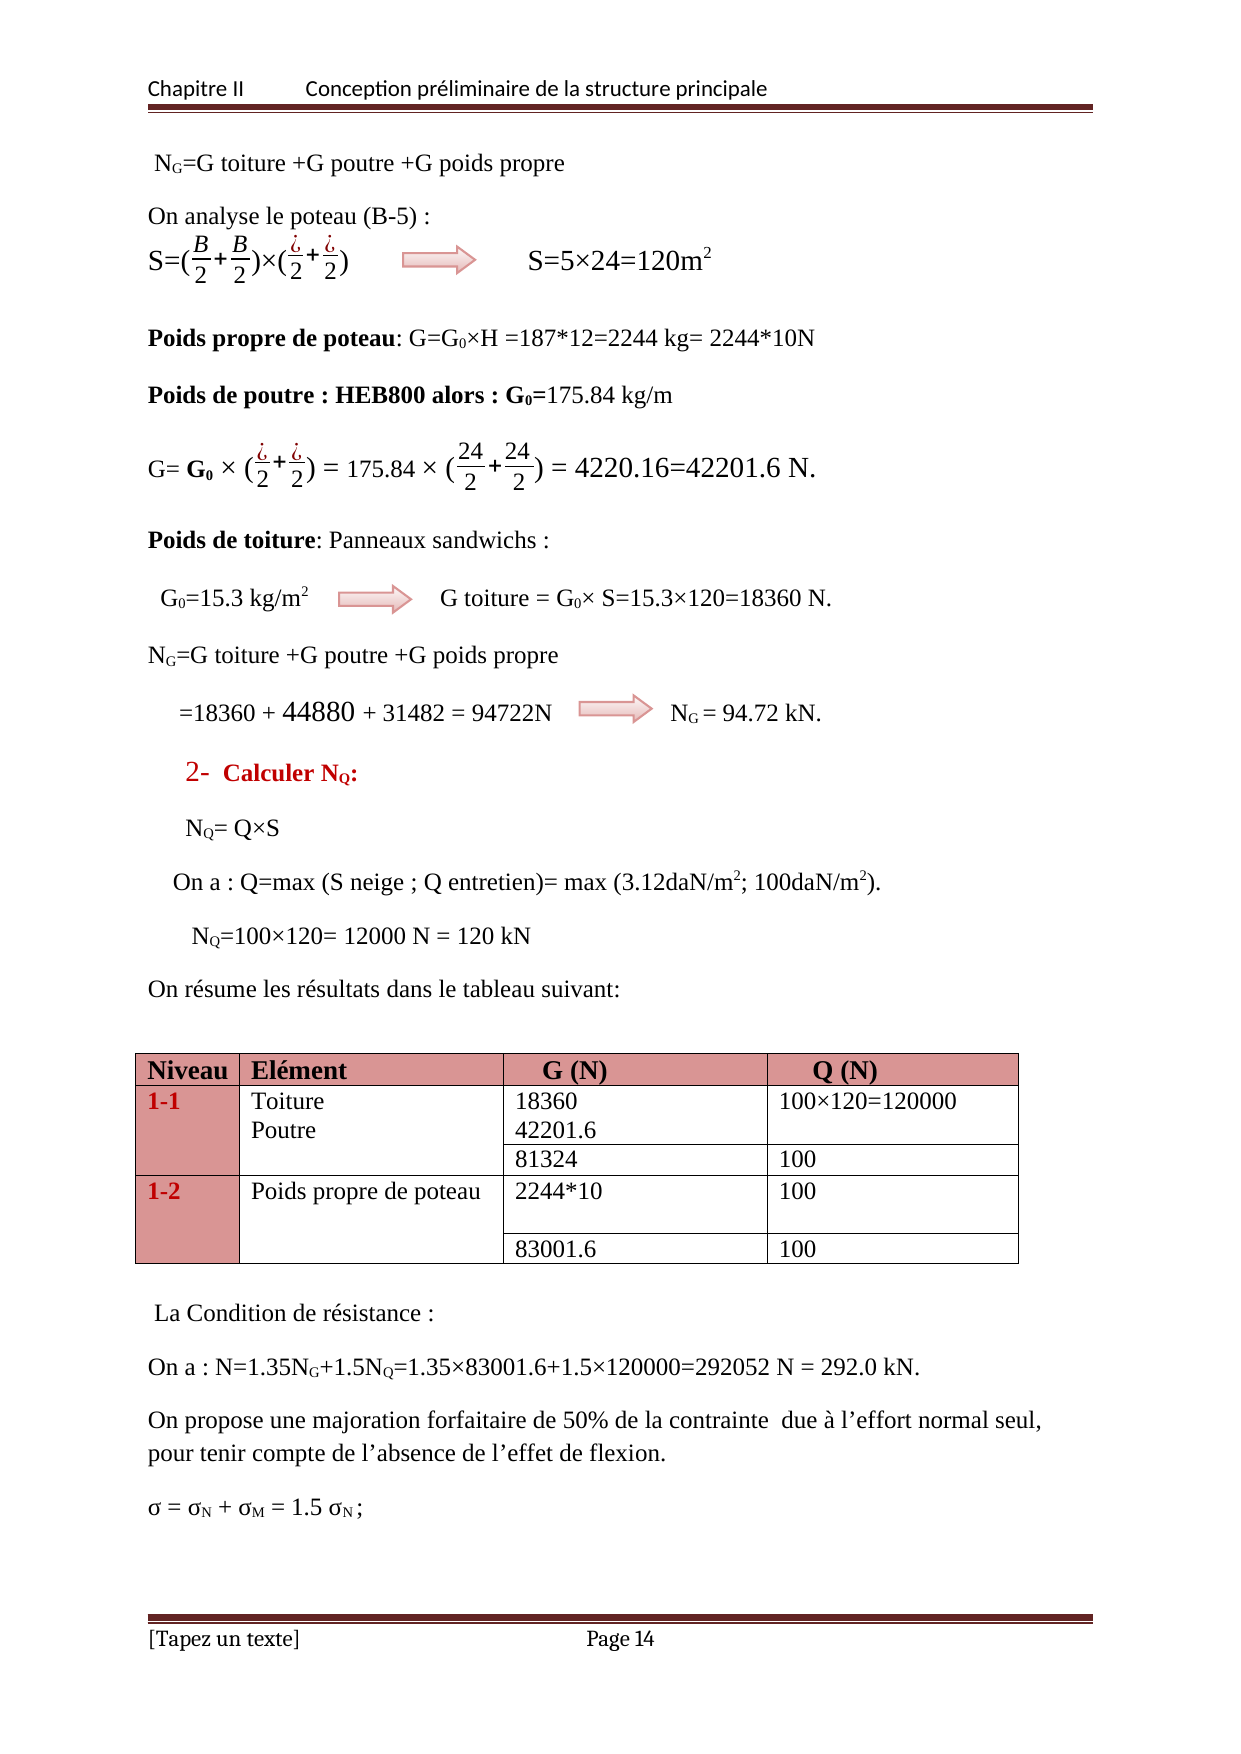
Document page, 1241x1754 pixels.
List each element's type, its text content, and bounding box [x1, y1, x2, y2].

text G0=15.3 kg/m2 G toiture = G0× S=15.3×120=18360 N. [148, 583, 391, 612]
table_header Elément [240, 1054, 503, 1085]
table_cell 100×120=120000 [768, 1086, 1018, 1143]
text NG=G toiture +G poutre +G poids propre [148, 148, 1093, 176]
text NQ=100×120= 12000 N = 120 kN [148, 921, 1093, 949]
table_cell 18360 42201.6 [504, 1086, 767, 1143]
table_cell 100 [768, 1145, 1018, 1175]
text NQ= Q×S [185, 813, 1093, 842]
text NG=G toiture +G poutre +G poids propre [148, 640, 1093, 669]
text G0=15.3 kg/m2 G toiture = G0× S=15.3×120=18360 N. [392, 583, 1093, 612]
table_cell Poids propre de poteau [240, 1176, 503, 1263]
text Poids de poutre : HEB800 alors : G0=175.84 kg/m [148, 380, 1093, 409]
table_header Niveau [136, 1054, 239, 1085]
text σ = σN + σM = 1.5 σN ; [148, 1492, 1093, 1521]
table_header Q (N) [768, 1054, 1018, 1085]
list Calculer NQ: [185, 754, 1093, 787]
text On résume les résultats dans le tableau suivant: [148, 974, 1093, 1003]
text On a : N=1.35NG+1.5NQ=1.35×83001.6+1.5×120000=292052 N = 292.0 kN. [148, 1352, 1093, 1380]
text Poids de toiture: Panneaux sandwichs : [148, 525, 1093, 554]
text =18360 + 44880 + 31482 = 94722N NG = 94.72 kN. [148, 694, 1093, 728]
table_cell 81324 [504, 1145, 767, 1175]
text On a : Q=max (S neige ; Q entretien)= max (3.12daN/m2; 100daN/m2). [148, 867, 1093, 896]
table_cell Toiture Poutre [240, 1086, 503, 1175]
table_cell 1-1 [136, 1086, 239, 1175]
table_cell 2244*10 [504, 1176, 767, 1233]
text On analyse le poteau (B-5) : [148, 201, 1093, 230]
text La Condition de résistance : [148, 1298, 1093, 1326]
table_cell 100 [768, 1176, 1018, 1233]
text On propose une majoration forfaitaire de 50% de la contrainte due à l’effort normal seul, pour tenir compte de l’absence de l’effet de flexion. [148, 1405, 1093, 1467]
table_cell 83001.6 [504, 1234, 767, 1263]
table_cell 100 [768, 1234, 1018, 1263]
table_header G (N) [504, 1054, 767, 1085]
text Poids propre de poteau: G=G0×H =187*12=2244 kg= 2244*10N [148, 323, 1093, 351]
table_cell 1-2 [136, 1176, 239, 1263]
text S=()×() S=5×24=120m2 [148, 230, 1093, 289]
text G= G0 × () = 175.84 × () = 4220.16=42201.6 N. [148, 438, 1093, 497]
